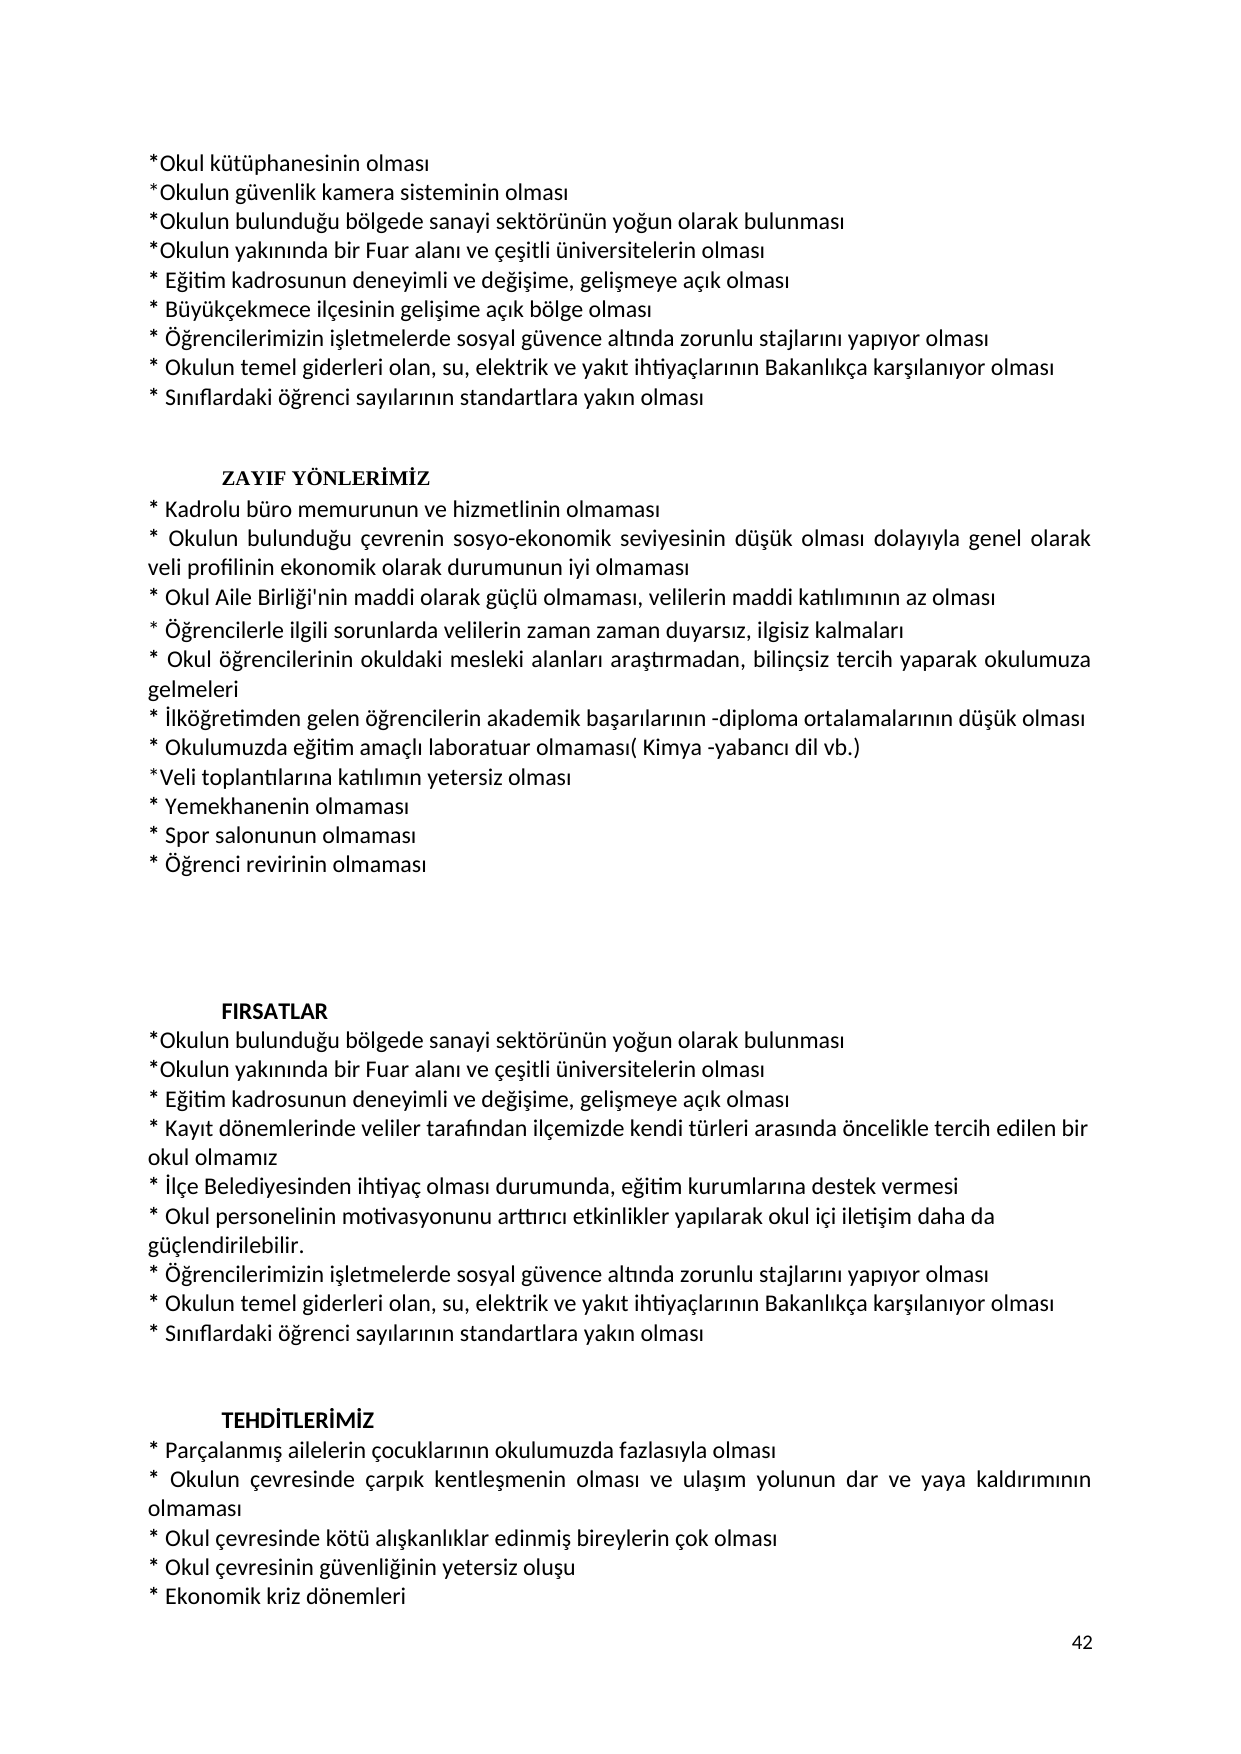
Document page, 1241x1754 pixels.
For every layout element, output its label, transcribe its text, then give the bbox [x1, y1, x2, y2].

text * Kayıt dönemlerinde veliler tarafından ilçemizde kendi türleri arasında öncelikle tercih edilen bir okul olmamız [148, 1113, 1093, 1171]
text * Öğrencilerimizin işletmelerde sosyal güvence altında zorunlu stajlarını yapıyor olması [148, 323, 1093, 352]
text * İlköğretimden gelen öğrencilerin akademik başarılarının -diploma ortalamalarının düşük olması [148, 703, 1093, 732]
text * Sınıflardaki öğrenci sayılarının standartlara yakın olması [148, 1318, 1093, 1347]
text * Okulumuzda eğitim amaçlı laboratuar olmaması( Kimya -yabancı dil vb.) [148, 732, 1093, 762]
text FIRSATLAR [148, 996, 1093, 1025]
text *Okulun yakınında bir Fuar alanı ve çeşitli üniversitelerin olması [148, 235, 1093, 265]
text *Okulun güvenlik kamera sisteminin olması [148, 177, 1093, 206]
text * Öğrencilerimizin işletmelerde sosyal güvence altında zorunlu stajlarını yapıyor olması [148, 1259, 1093, 1288]
text * Okul çevresinde kötü alışkanlıklar edinmiş bireylerin çok olması [148, 1523, 1093, 1552]
text * Öğrenci revirinin olmaması [148, 849, 1093, 879]
text * Sınıflardaki öğrenci sayılarının standartlara yakın olması [148, 382, 1093, 411]
text * Okul öğrencilerinin okuldaki mesleki alanları araştırmadan, bilinçsiz tercih yaparak okulumuza gelmeleri [148, 644, 1093, 703]
text *Okulun bulunduğu bölgede sanayi sektörünün yoğun olarak bulunması [148, 206, 1093, 235]
text *Veli toplantılarına katılımın yetersiz olması [148, 762, 1093, 791]
text * Spor salonunun olmaması [148, 820, 1093, 849]
text * Okulun çevresinde çarpık kentleşmenin olması ve ulaşım yolunun dar ve yaya kaldırımının olmaması [148, 1464, 1093, 1523]
text * Okulun temel giderleri olan, su, elektrik ve yakıt ihtiyaçlarının Bakanlıkça karşılanıyor olması [148, 1288, 1093, 1318]
text TEHDİTLERİMİZ [148, 1406, 1093, 1435]
text * Ekonomik kriz dönemleri [148, 1581, 1093, 1611]
text * Eğitim kadrosunun deneyimli ve değişime, gelişmeye açık olması [148, 1084, 1093, 1113]
text * Okul çevresinin güvenliğinin yetersiz oluşu [148, 1552, 1093, 1581]
text * İlçe Belediyesinden ihtiyaç olması durumunda, eğitim kurumlarına destek vermesi [148, 1171, 1093, 1201]
text * Parçalanmış ailelerin çocuklarının okulumuzda fazlasıyla olması [148, 1435, 1093, 1464]
text * Okulun bulunduğu çevrenin sosyo-ekonomik seviyesinin düşük olması dolayıyla genel olarak veli profilinin ekonomik olarak durumunun iyi olmaması [148, 523, 1093, 582]
text * Öğrencilerle ilgili sorunlarda velilerin zaman zaman duyarsız, ilgisiz kalmaları [148, 615, 1093, 644]
text * Okulun temel giderleri olan, su, elektrik ve yakıt ihtiyaçlarının Bakanlıkça karşılanıyor olması [148, 352, 1093, 382]
text *Okul kütüphanesinin olması [148, 148, 1093, 177]
text * Okul Aile Birliği'nin maddi olarak güçlü olmaması, velilerin maddi katılımının az olması [148, 582, 1093, 611]
text * Okul personelinin motivasyonunu arttırıcı etkinlikler yapılarak okul içi iletişim daha da güçlendirilebilir. [148, 1201, 1093, 1259]
text * Yemekhanenin olmaması [148, 791, 1093, 820]
text *Okulun yakınında bir Fuar alanı ve çeşitli üniversitelerin olması [148, 1054, 1093, 1084]
text ZAYIF YÖNLERİMİZ [148, 466, 1093, 490]
text * Büyükçekmece ilçesinin gelişime açık bölge olması [148, 294, 1093, 323]
text *Okulun bulunduğu bölgede sanayi sektörünün yoğun olarak bulunması [148, 1025, 1093, 1054]
text * Eğitim kadrosunun deneyimli ve değişime, gelişmeye açık olması [148, 265, 1093, 294]
text * Kadrolu büro memurunun ve hizmetlinin olmaması [148, 494, 1093, 523]
